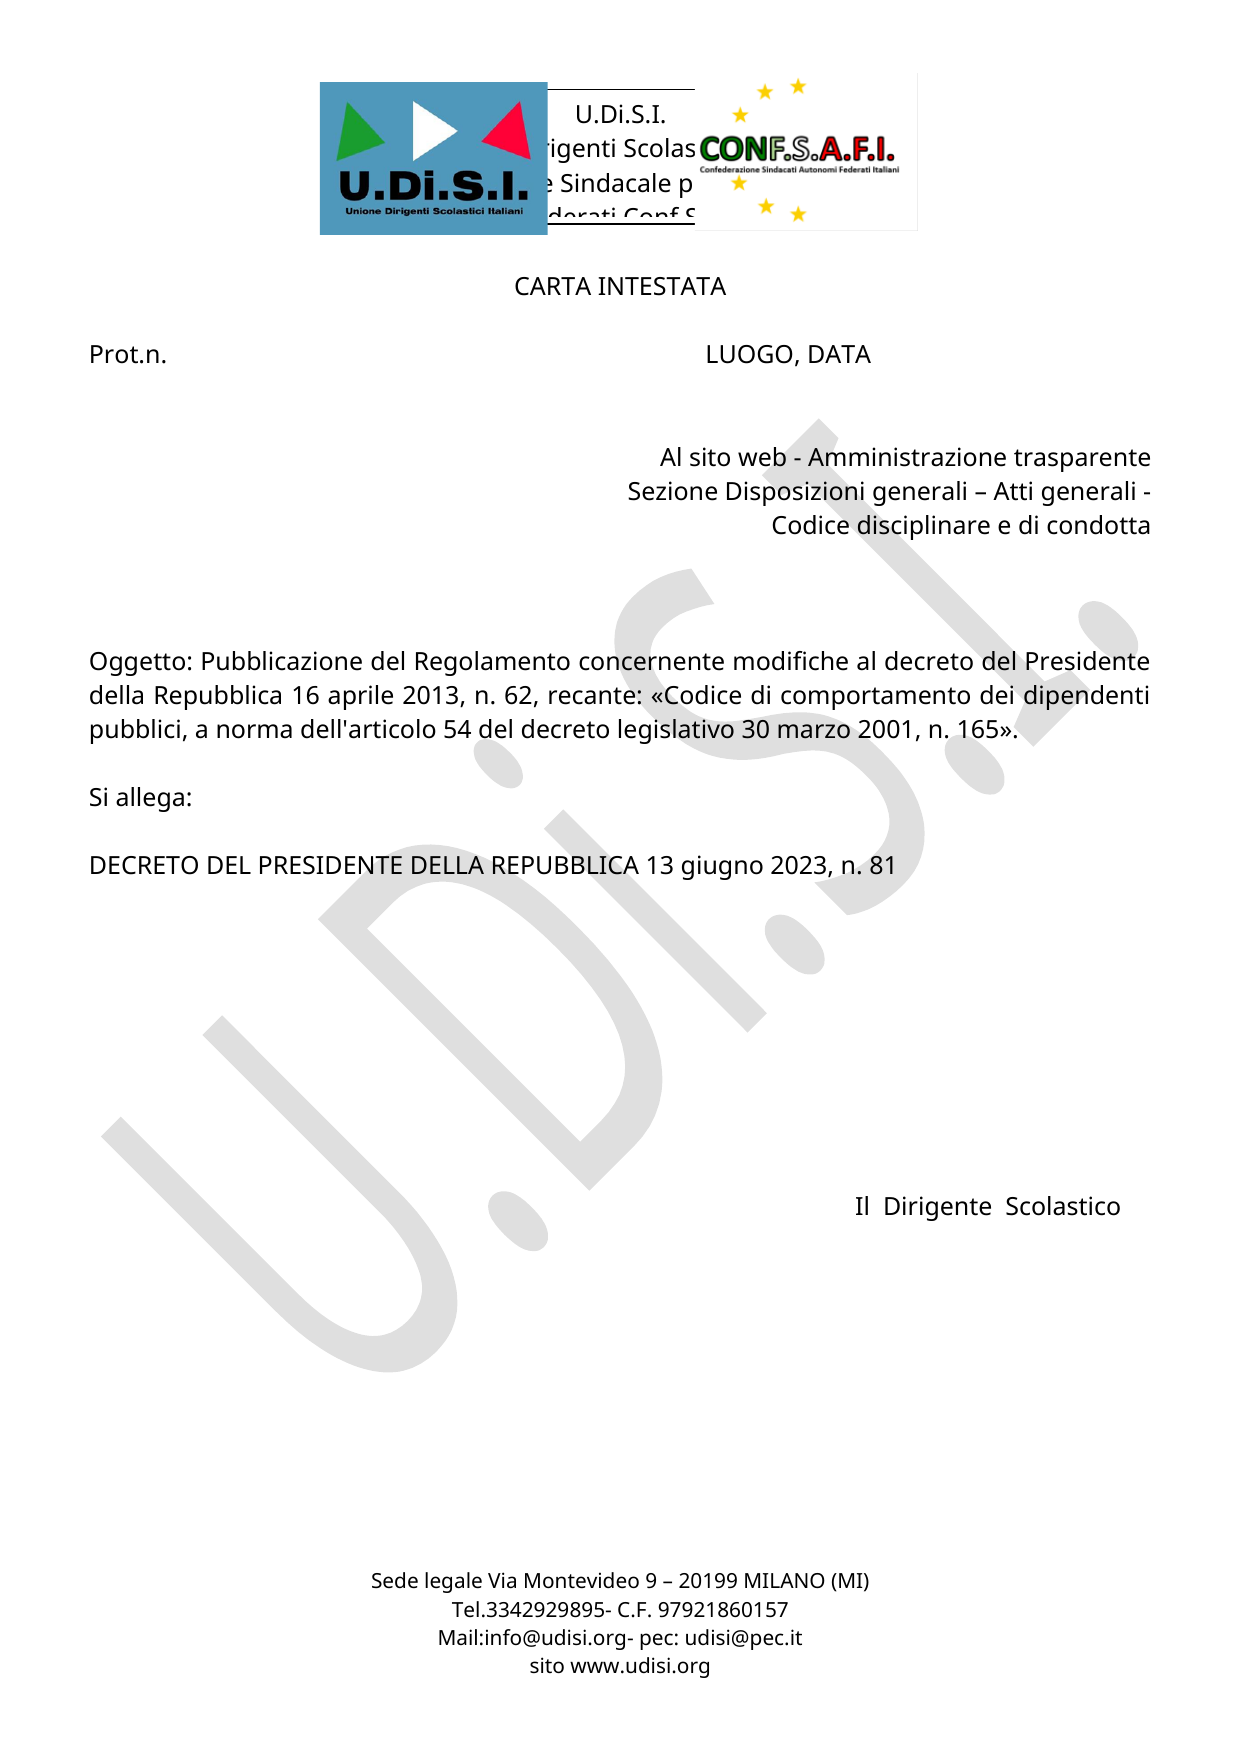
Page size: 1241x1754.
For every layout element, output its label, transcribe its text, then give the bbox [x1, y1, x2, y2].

text Si allega: [89, 780, 1152, 814]
picture [694, 73, 921, 235]
text CARTA INTESTATA [89, 269, 1152, 303]
text Sezione Disposizioni generali – Atti generali - [89, 473, 1152, 507]
text DECRETO DEL PRESIDENTE DELLA REPUBBLICA 13 giugno 2023, n. 81 [89, 848, 1152, 882]
text Al sito web - Amministrazione trasparente [89, 439, 1152, 473]
text Il Dirigente Scolastico [89, 1189, 1121, 1223]
text Oggetto: Pubblicazione del Regolamento concernente modifiche al decreto del Presidente della Repubblica 16 aprile 2013, n. 62, recante: «Codice di comportamento dei dipendenti pubblici, a norma dell'articolo 54 del decreto legislativo 30 marzo 2001, n. 165». [89, 644, 1152, 746]
picture [319, 82, 548, 235]
text Codice disciplinare e di condotta [89, 507, 1152, 541]
text Prot.n. LUOGO, DATA [89, 337, 1152, 371]
